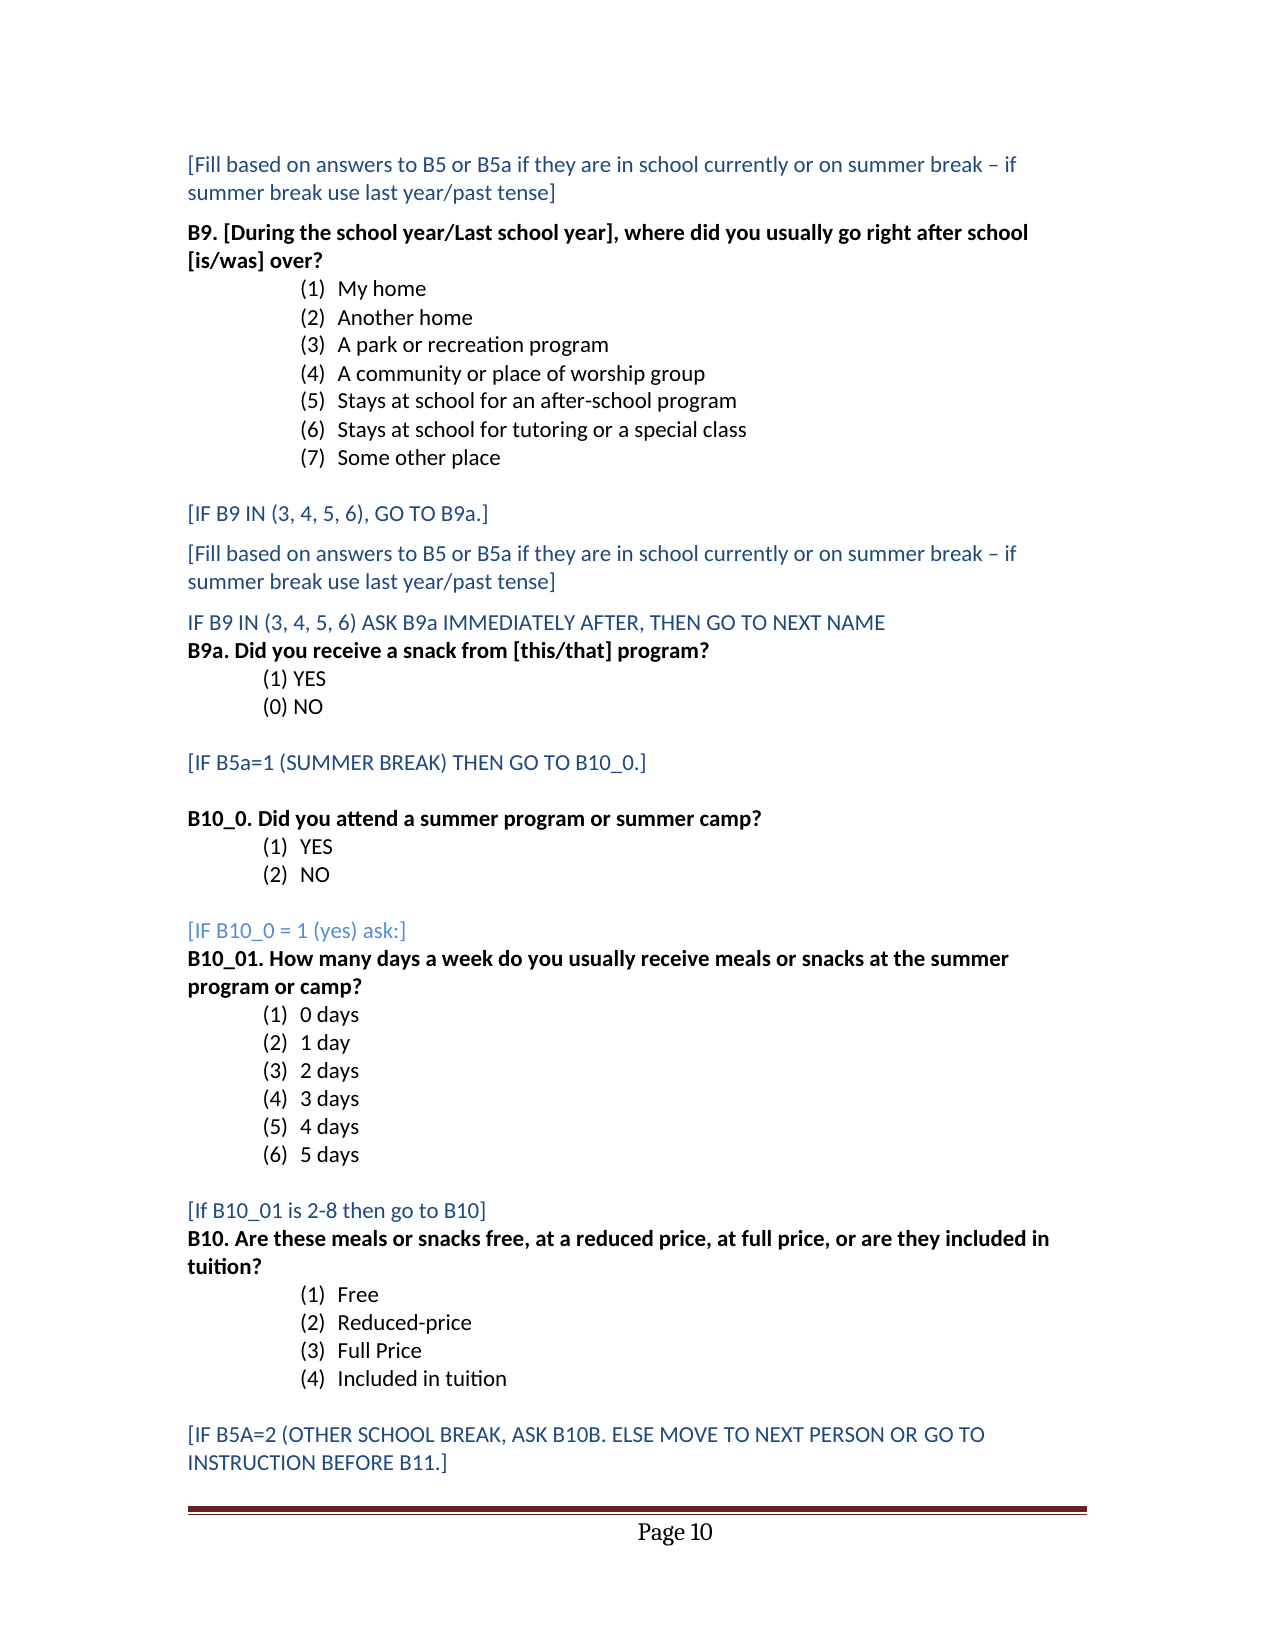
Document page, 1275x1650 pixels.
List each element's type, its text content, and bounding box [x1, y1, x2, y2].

text IF B9 IN (3, 4, 5, 6) ASK B9a IMMEDIATELY AFTER, THEN GO TO NEXT NAME [187, 608, 1087, 636]
list A park or recreation program [300, 331, 1087, 359]
list YES [262, 832, 1087, 860]
list Some other place [300, 443, 1087, 471]
text B9. [During the school year/Last school year], where did you usually go right after school [is/was] over? [187, 218, 1087, 274]
text [If B10_01 is 2-8 then go to B10] [187, 1196, 1087, 1224]
list Included in tuition [300, 1364, 1087, 1392]
list 0 days [262, 1000, 1087, 1028]
list 1 day [262, 1028, 1087, 1056]
text B10_01. How many days a week do you usually receive meals or snacks at the summer program or camp? [187, 944, 1087, 1000]
text [Fill based on answers to B5 or B5a if they are in school currently or on summer break – if summer break use last year/past tense] [187, 539, 1087, 595]
text (0) NO [187, 692, 1087, 720]
text (1) YES [187, 664, 1087, 692]
text [IF B10_0 = 1 (yes) ask:] [187, 916, 1087, 944]
text B10_0. Did you attend a summer program or summer camp? [187, 804, 1087, 832]
text B10. Are these meals or snacks free, at a reduced price, at full price, or are they included in tuition? [187, 1224, 1087, 1280]
text [IF B5a=1 (SUMMER BREAK) THEN GO TO B10_0.] [187, 748, 1087, 776]
list My home [300, 274, 1087, 303]
list 3 days [262, 1084, 1087, 1112]
text [IF B9 IN (3, 4, 5, 6), GO TO B9a.] [187, 499, 1087, 527]
list Another home [300, 303, 1087, 331]
text [IF B5A=2 (OTHER SCHOOL BREAK, ASK B10B. ELSE MOVE TO NEXT PERSON OR GO TO INSTRUCTION BEFORE B11.] [187, 1420, 1087, 1476]
list Free [300, 1280, 1087, 1308]
list NO [262, 860, 1087, 888]
list 5 days [262, 1140, 1087, 1168]
list A community or place of worship group [300, 359, 1087, 387]
text B9a. Did you receive a snack from [this/that] program? [187, 636, 1087, 664]
list 2 days [262, 1056, 1087, 1084]
list Stays at school for tutoring or a special class [300, 415, 1087, 443]
list Stays at school for an after-school program [300, 387, 1087, 415]
text [Fill based on answers to B5 or B5a if they are in school currently or on summer break – if summer break use last year/past tense] [187, 150, 1087, 206]
list 4 days [262, 1112, 1087, 1140]
list Reduced-price [300, 1308, 1087, 1336]
list Full Price [300, 1336, 1087, 1364]
